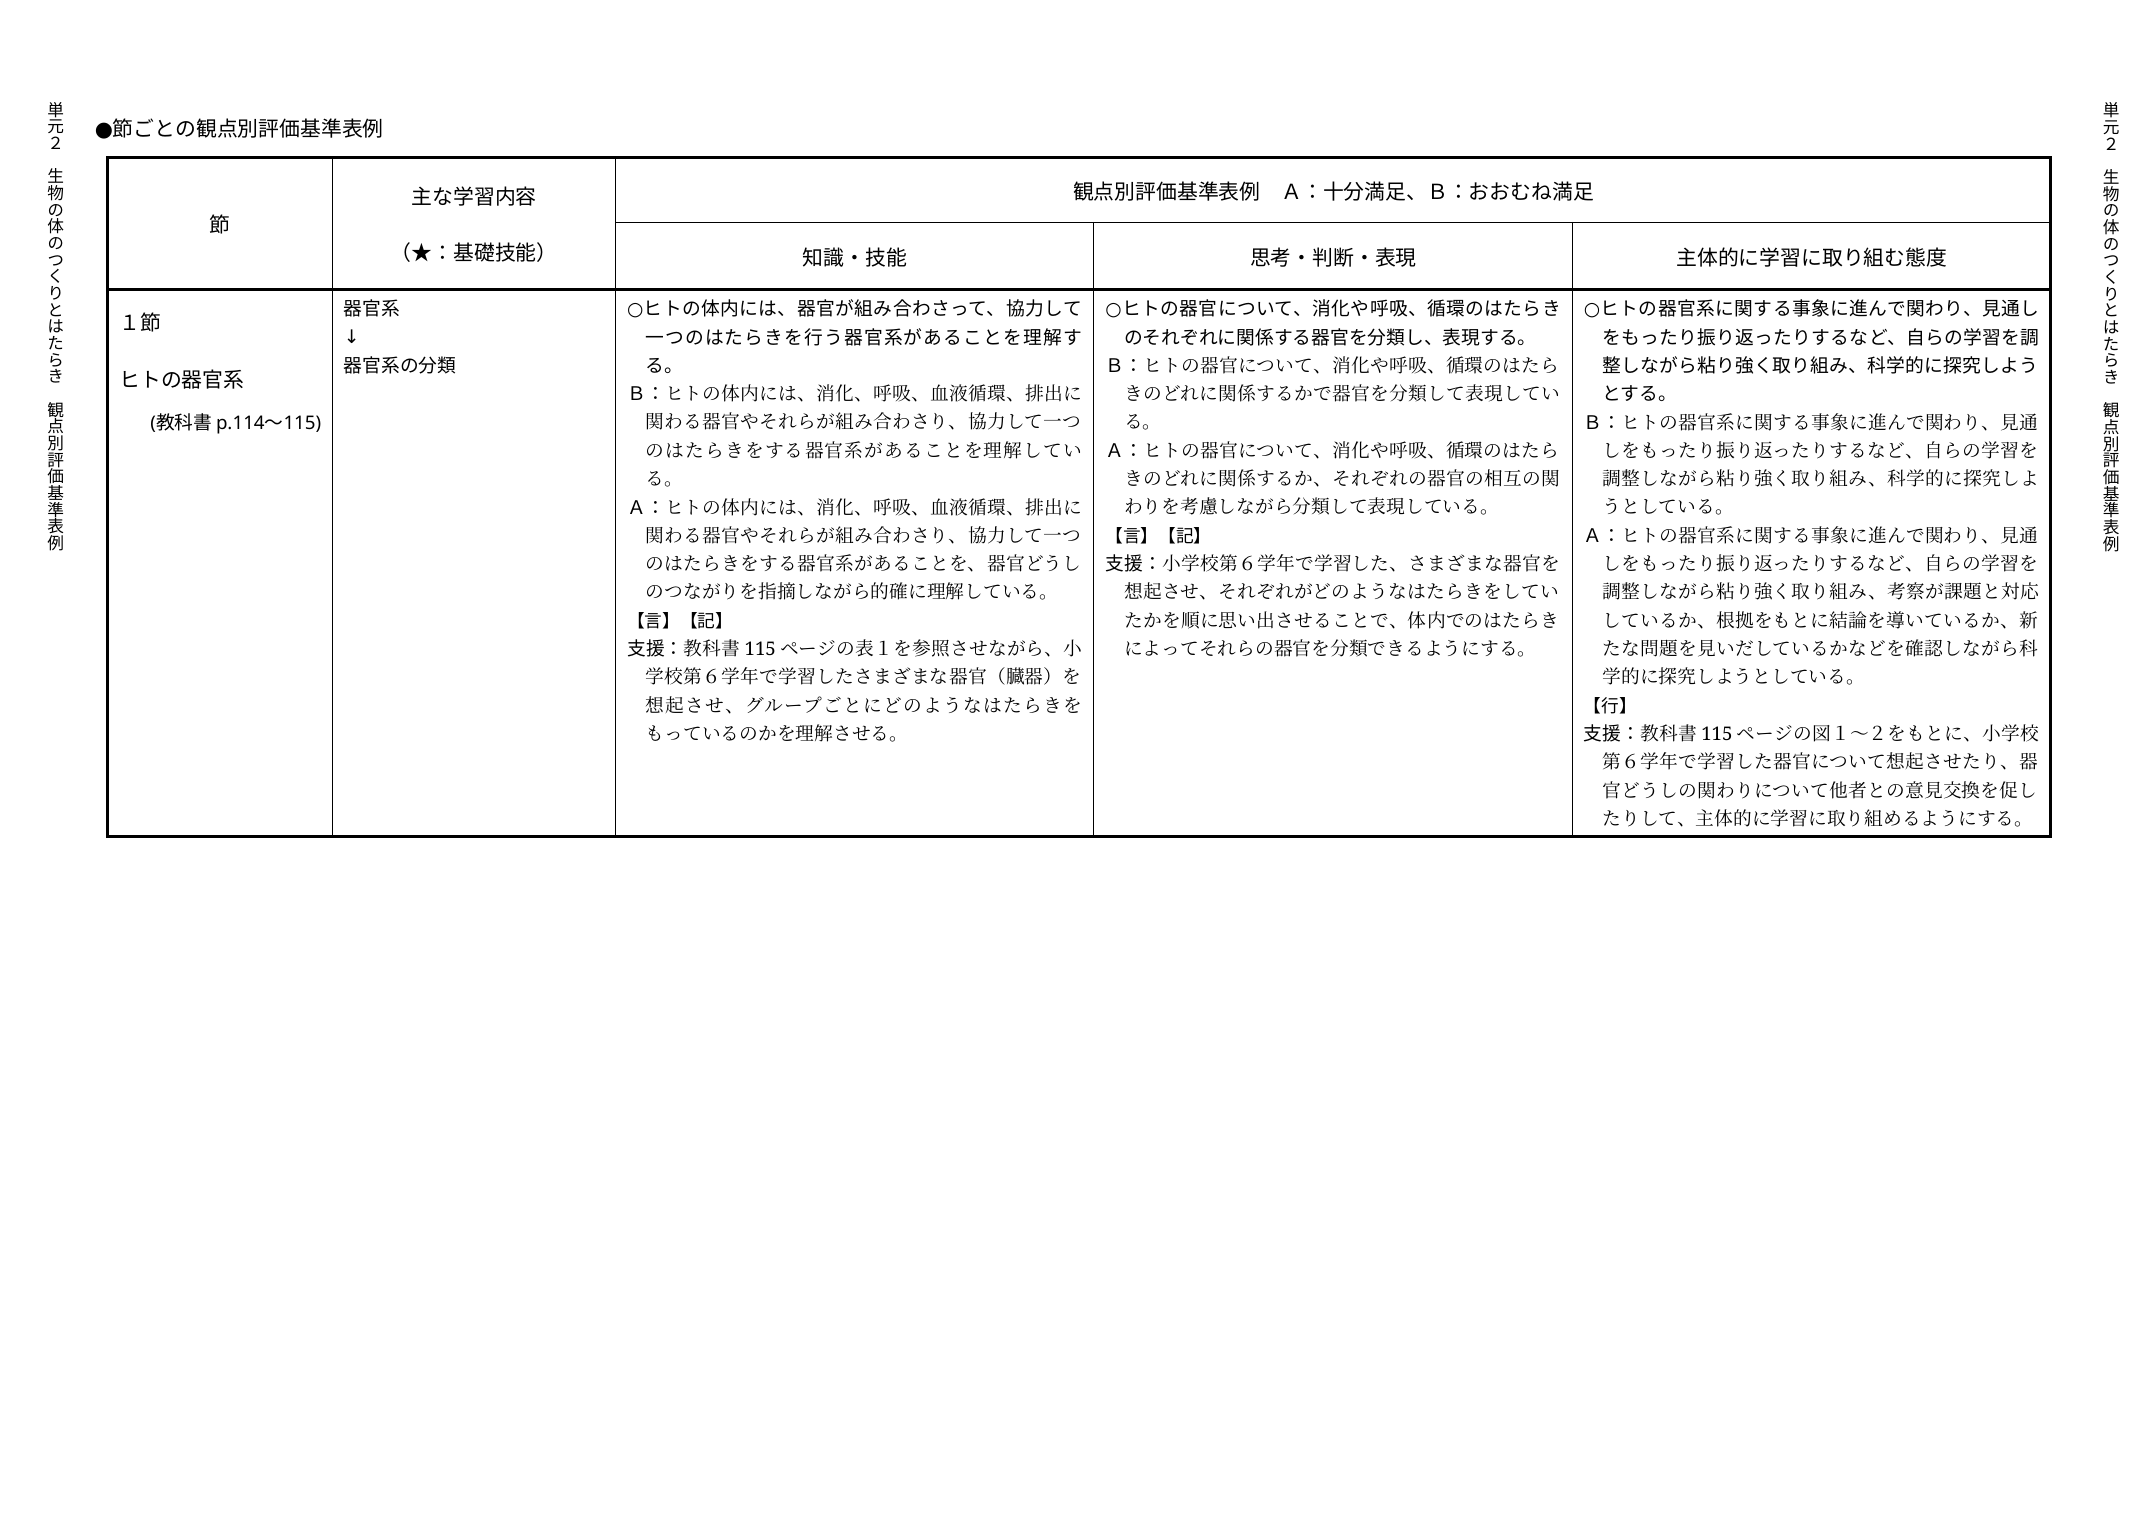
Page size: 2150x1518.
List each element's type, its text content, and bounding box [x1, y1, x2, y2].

table_cell 器官系 ↓ 器官系の分類 [333, 291, 615, 835]
table_cell １節 ヒトの器官系 (教科書p.114～115) [109, 291, 332, 835]
table_header 節 [109, 159, 332, 287]
table_cell ○ヒトの体内には、器官が組み合わさって、協力して一つのはたらきを行う器官系があることを理解する。 Ｂ：ヒトの体内には、消化、呼吸、血液循環、排出に関わる器官やそれらが組み合わさり、協力して一つのはたらきをする器官系があることを理解している。 Ａ：ヒトの体内には、消化、呼吸、血液循環、排出に関わる器官やそれらが組み合わさり、協力して一つのはたらきをする器官系があることを、器官どうしのつながりを指摘しながら的確に理解している。 【言】【記】 支援：教科書115ページの表１を参照させながら、小学校第６学年で学習したさまざまな器官（臓器）を想起させ、グループごとにどのようなはたらきをもっているのかを理解させる。 [616, 291, 1093, 835]
table_cell 思考・判断・表現 [1094, 223, 1572, 287]
table_cell 主体的に学習に取り組む態度 [1573, 223, 2049, 287]
table_header 主な学習内容 （★：基礎技能） [333, 159, 615, 287]
table_header 観点別評価基準表例 Ａ：十分満足、Ｂ：おおむね満足 [616, 159, 2049, 222]
table_cell ○ヒトの器官について、消化や呼吸、循環のはたらきのそれぞれに関係する器官を分類し、表現する。 Ｂ：ヒトの器官について、消化や呼吸、循環のはたらきのどれに関係するかで器官を分類して表現している。 Ａ：ヒトの器官について、消化や呼吸、循環のはたらきのどれに関係するか、それぞれの器官の相互の関わりを考慮しながら分類して表現している。 【言】【記】 支援：小学校第６学年で学習した、さまざまな器官を想起させ、それぞれがどのようなはたらきをしていたかを順に思い出させることで、体内でのはたらきによってそれらの器官を分類できるようにする。 [1094, 291, 1572, 835]
table_cell 知識・技能 [616, 223, 1093, 287]
text ●節ごとの観点別評価基準表例 [94, 99, 2055, 156]
table_cell ○ヒトの器官系に関する事象に進んで関わり、見通しをもったり振り返ったりするなど、自らの学習を調整しながら粘り強く取り組み、科学的に探究しようとする。 Ｂ：ヒトの器官系に関する事象に進んで関わり、見通しをもったり振り返ったりするなど、自らの学習を調整しながら粘り強く取り組み、科学的に探究しようとしている。 Ａ：ヒトの器官系に関する事象に進んで関わり、見通しをもったり振り返ったりするなど、自らの学習を調整しながら粘り強く取り組み、考察が課題と対応しているか、根拠をもとに結論を導いているか、新たな問題を見いだしているかなどを確認しながら科学的に探究しようとしている。 【行】 支援：教科書115ページの図１～２をもとに、小学校第６学年で学習した器官について想起させたり、器官どうしの関わりについて他者との意見交換を促したりして、主体的に学習に取り組めるようにする。 [1573, 291, 2049, 835]
